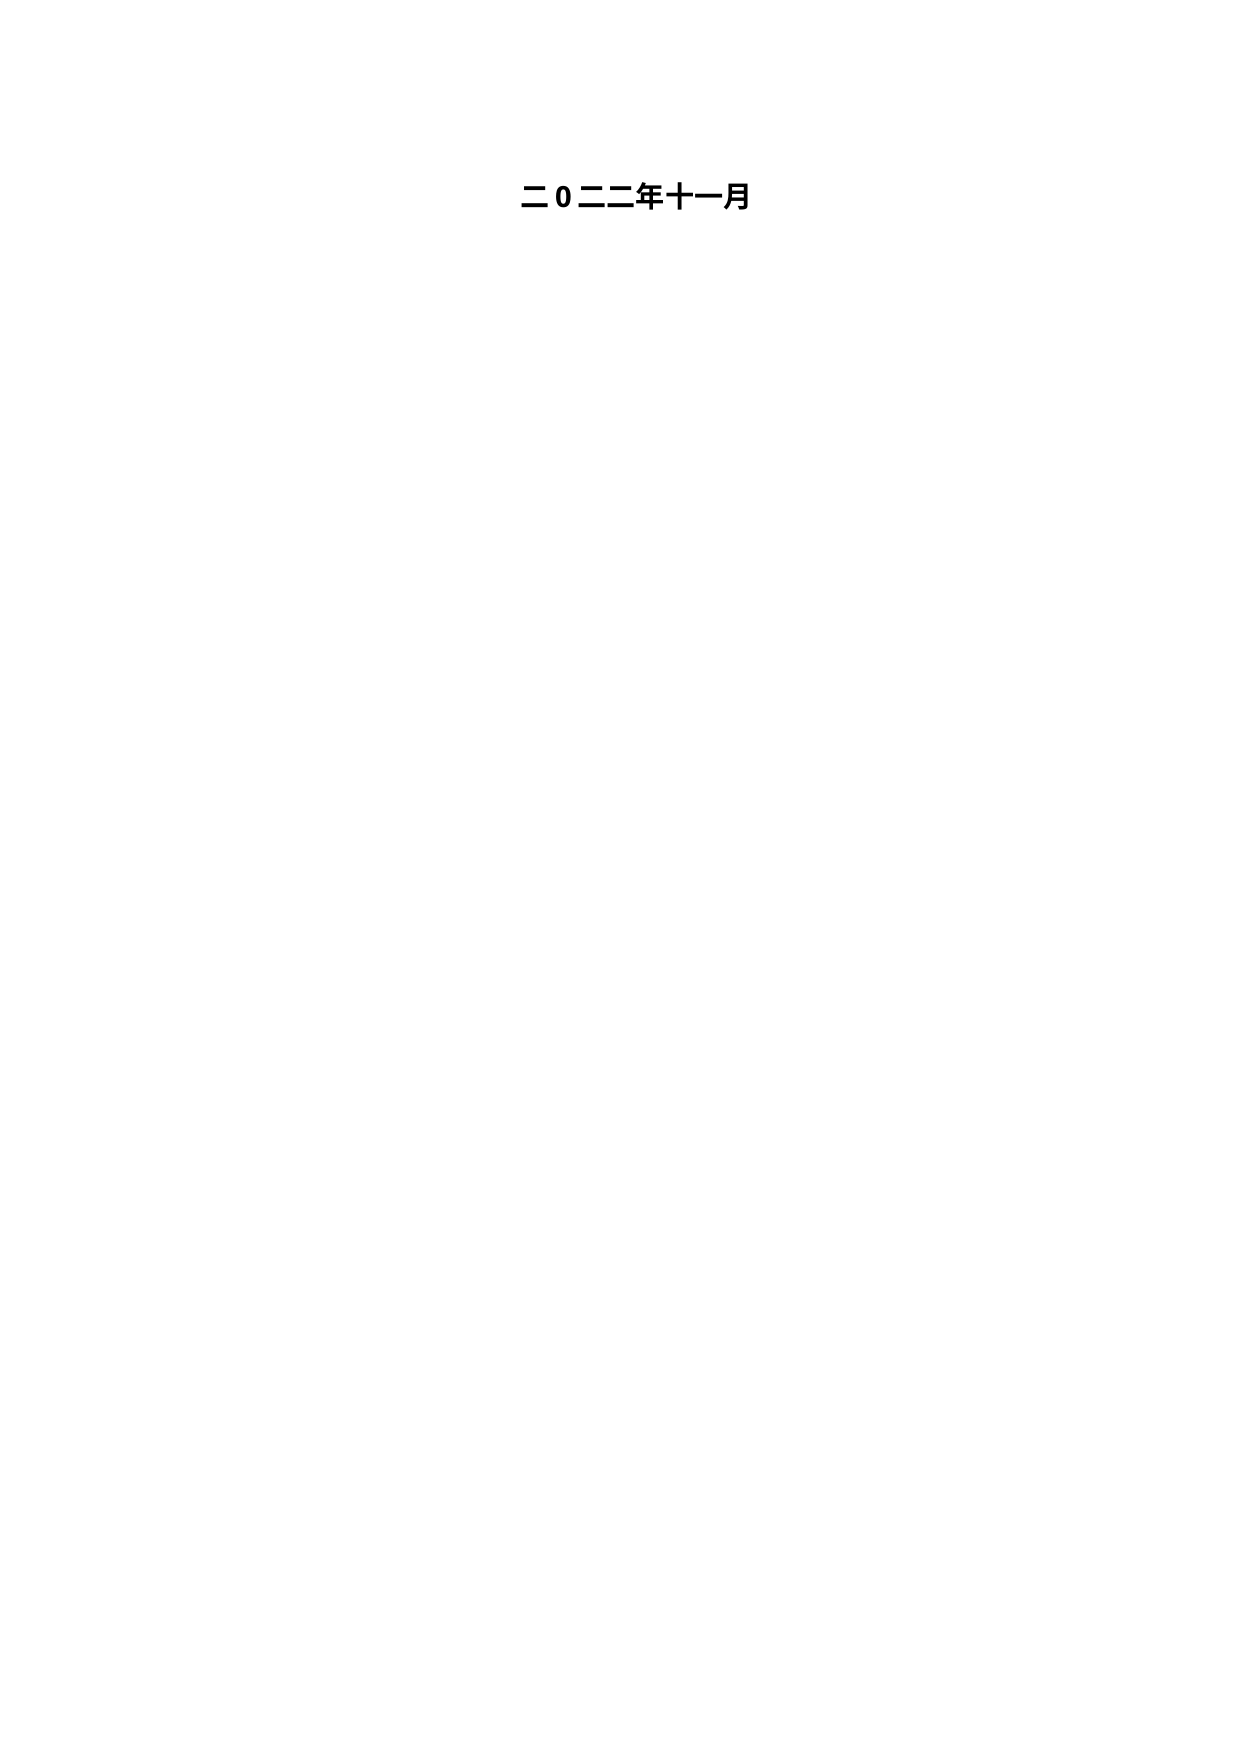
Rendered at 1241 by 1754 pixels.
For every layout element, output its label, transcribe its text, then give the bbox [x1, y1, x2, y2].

text 二0二二年十一月 [187, 162, 1053, 227]
